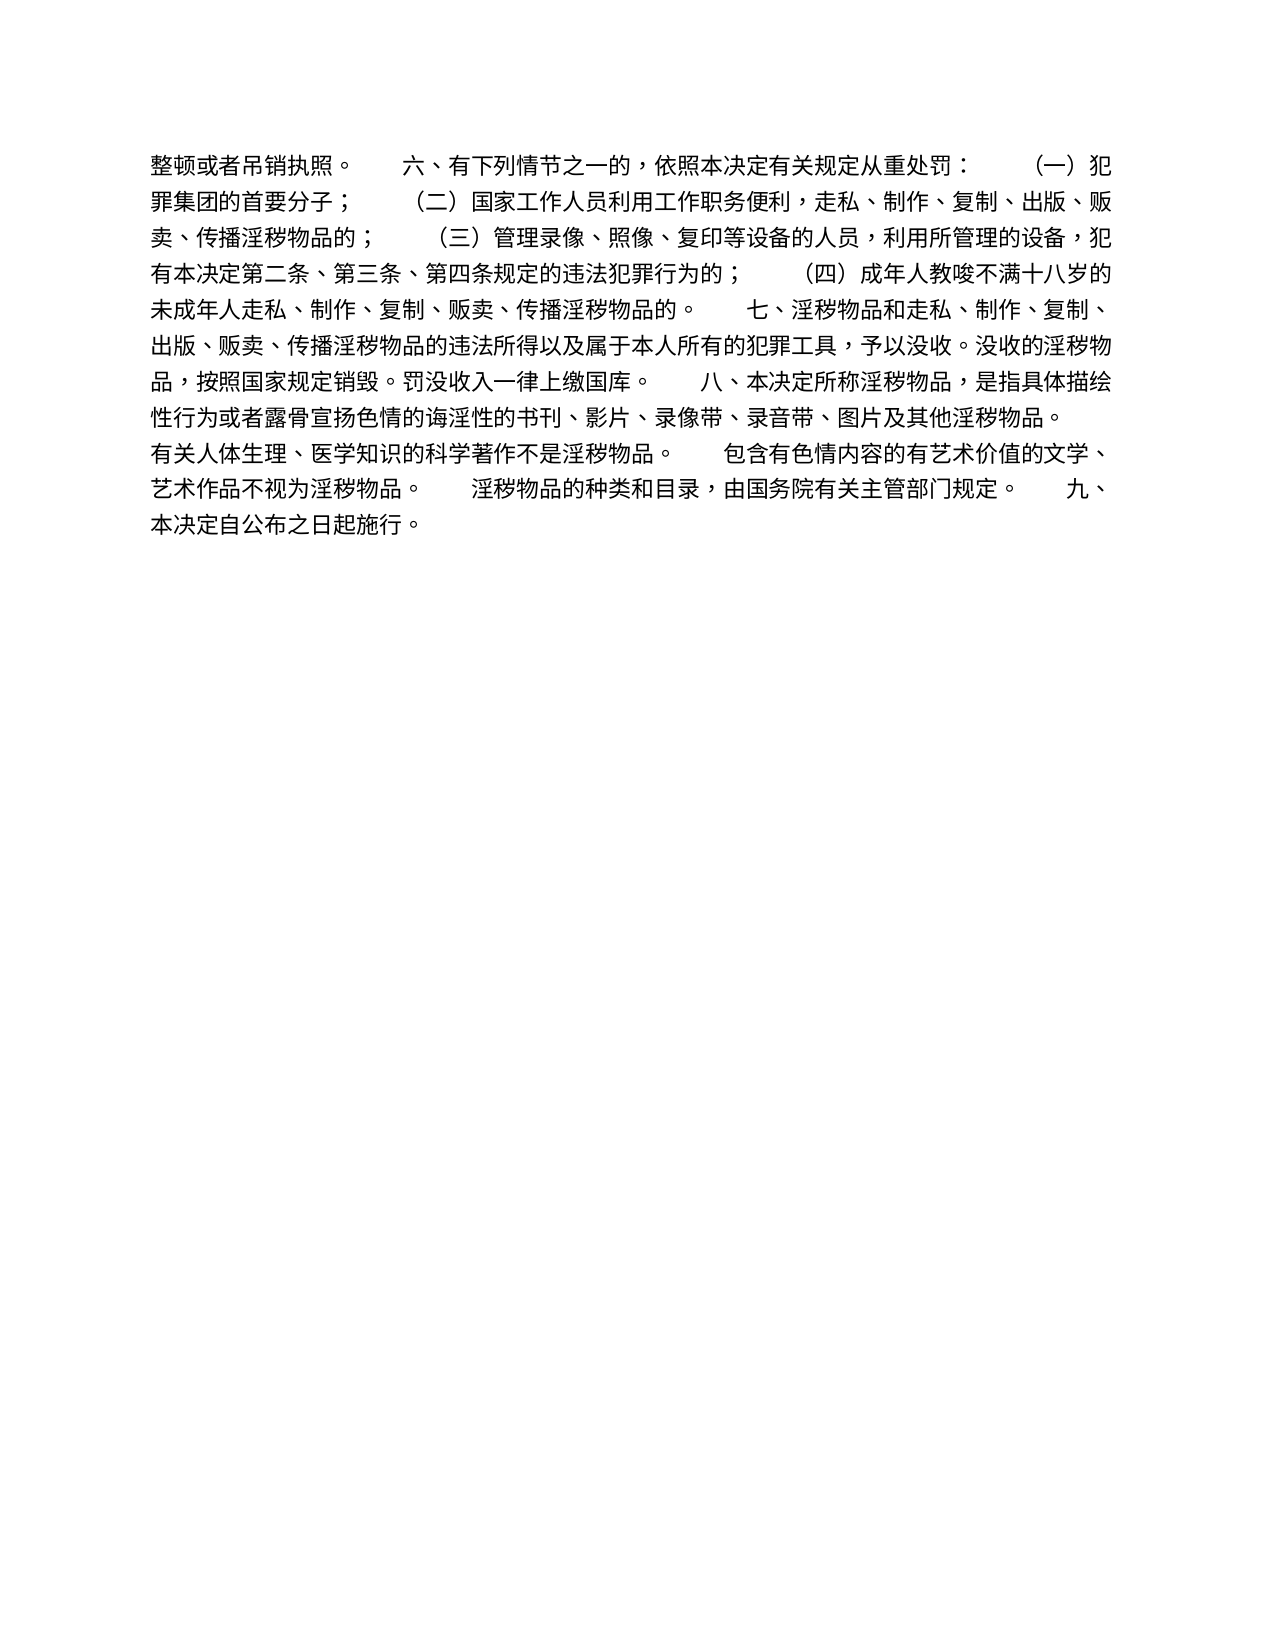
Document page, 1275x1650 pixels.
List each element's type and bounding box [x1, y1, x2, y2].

text [150, 150, 1125, 541]
